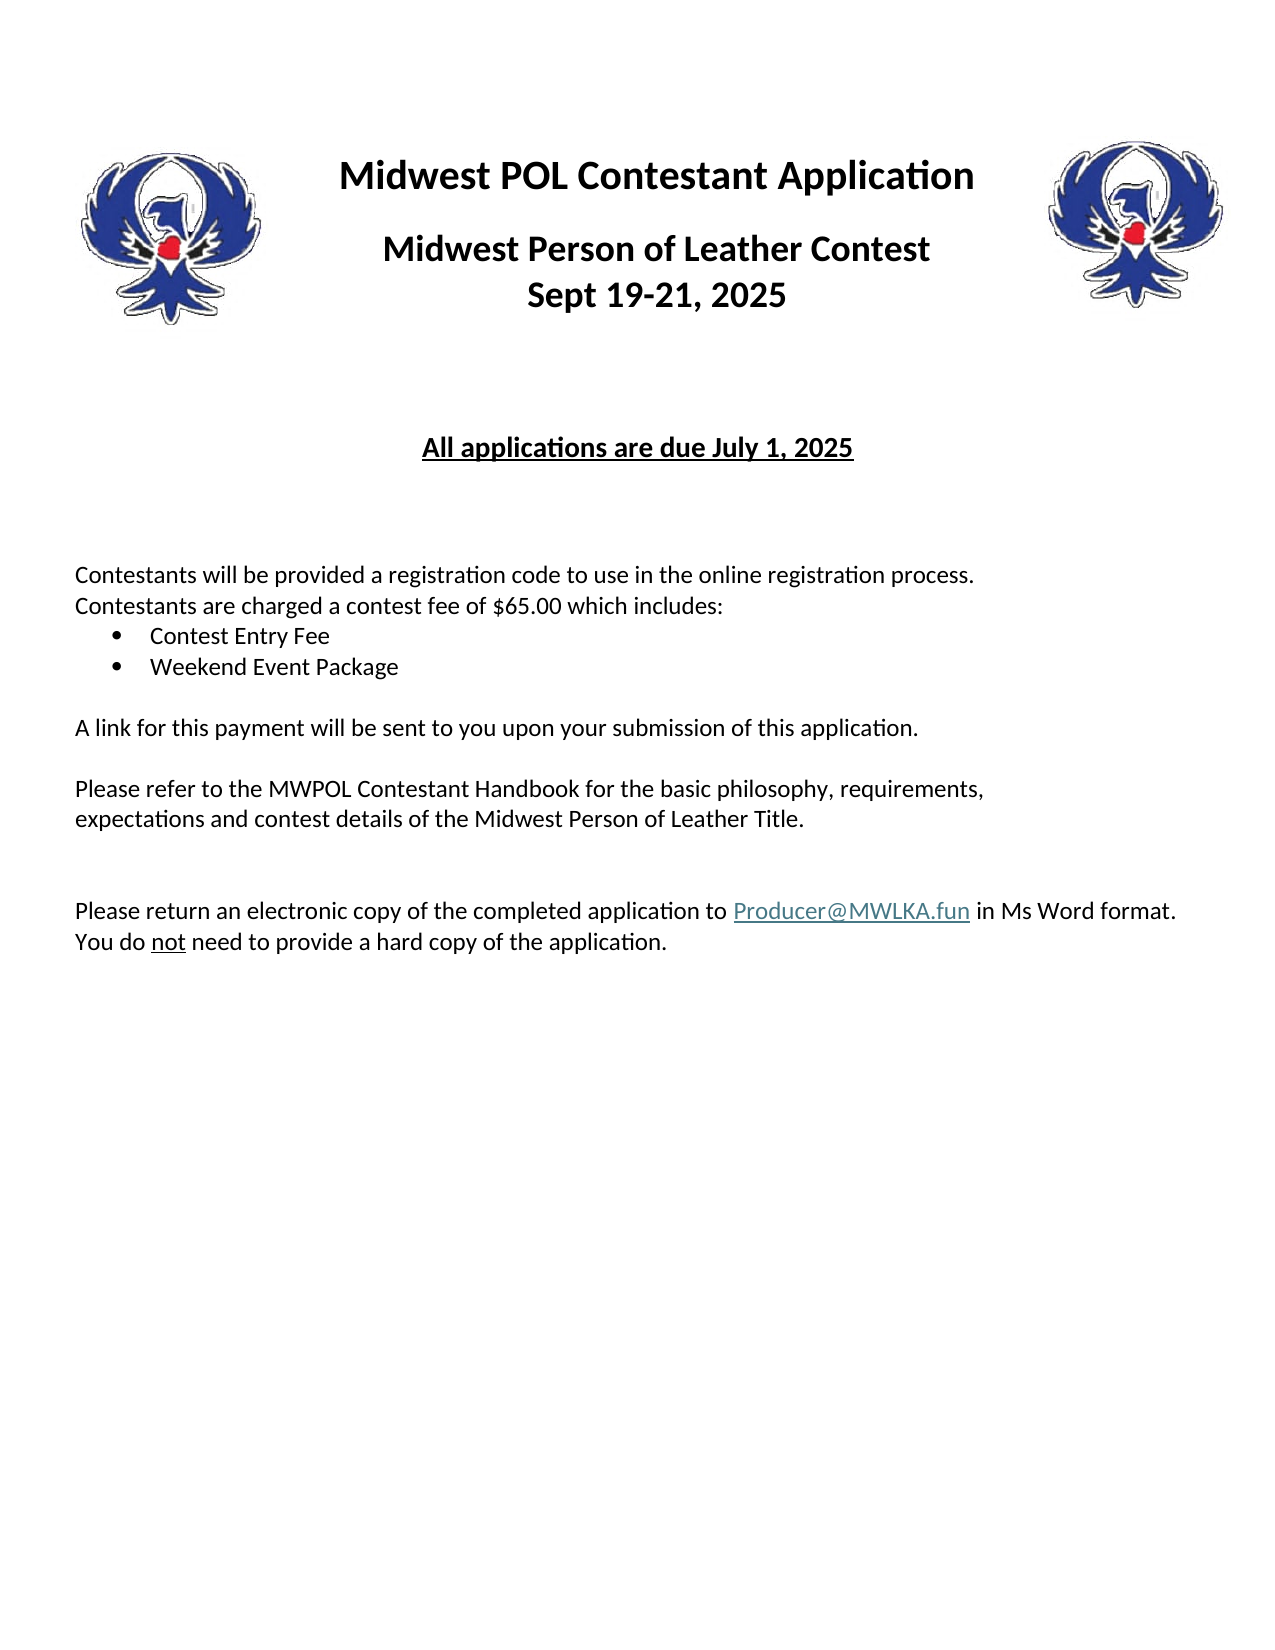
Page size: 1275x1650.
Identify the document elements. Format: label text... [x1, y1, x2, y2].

text Contestants are charged a contest fee of $65.00 which includes: [75, 590, 1200, 621]
text Midwest POL Contestant Application [270, 149, 1043, 199]
text Midwest Person of Leather Contest [270, 225, 1043, 271]
list Contest Entry Fee [112, 621, 1200, 651]
picture [1043, 136, 1232, 322]
text Sept 19-21, 2025 [270, 271, 1043, 317]
text A link for this payment will be sent to you upon your submission of this application. [75, 712, 1200, 743]
text Please return an electronic copy of the completed application to Producer@MWLKA.fun in Ms Word format. You do not need to provide a hard copy of the application. [75, 895, 1200, 956]
list Weekend Event Package [112, 651, 1200, 682]
text Please refer to the MWPOL Contestant Handbook for the basic philosophy, requirements, [75, 773, 1200, 804]
text All applications are due July 1, 2025 [75, 429, 1200, 464]
text Contestants will be provided a registration code to use in the online registration process. [75, 559, 1200, 590]
text expectations and contest details of the Midwest Person of Leather Title. [75, 804, 1200, 834]
picture [75, 147, 270, 340]
